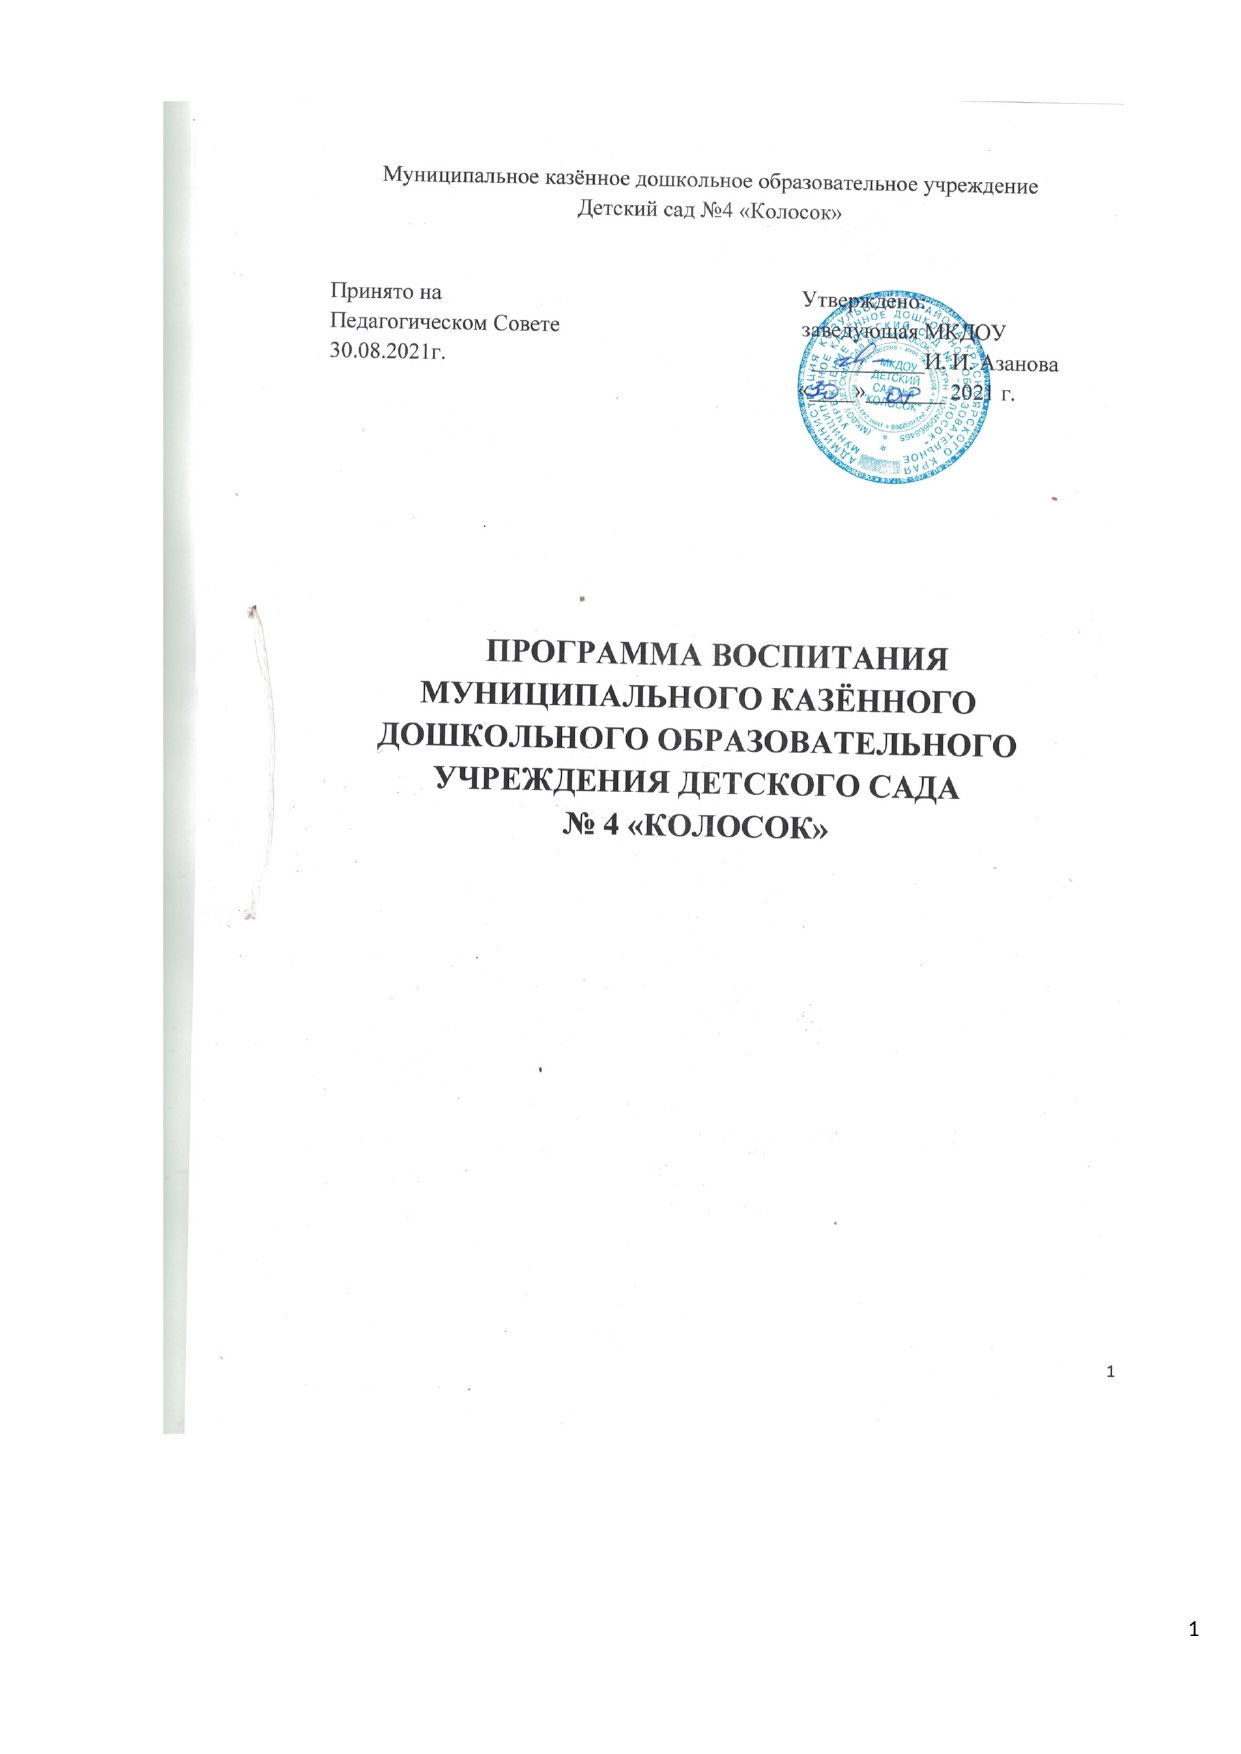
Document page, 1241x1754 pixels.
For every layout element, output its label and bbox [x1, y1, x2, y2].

picture [150, 88, 1137, 1448]
